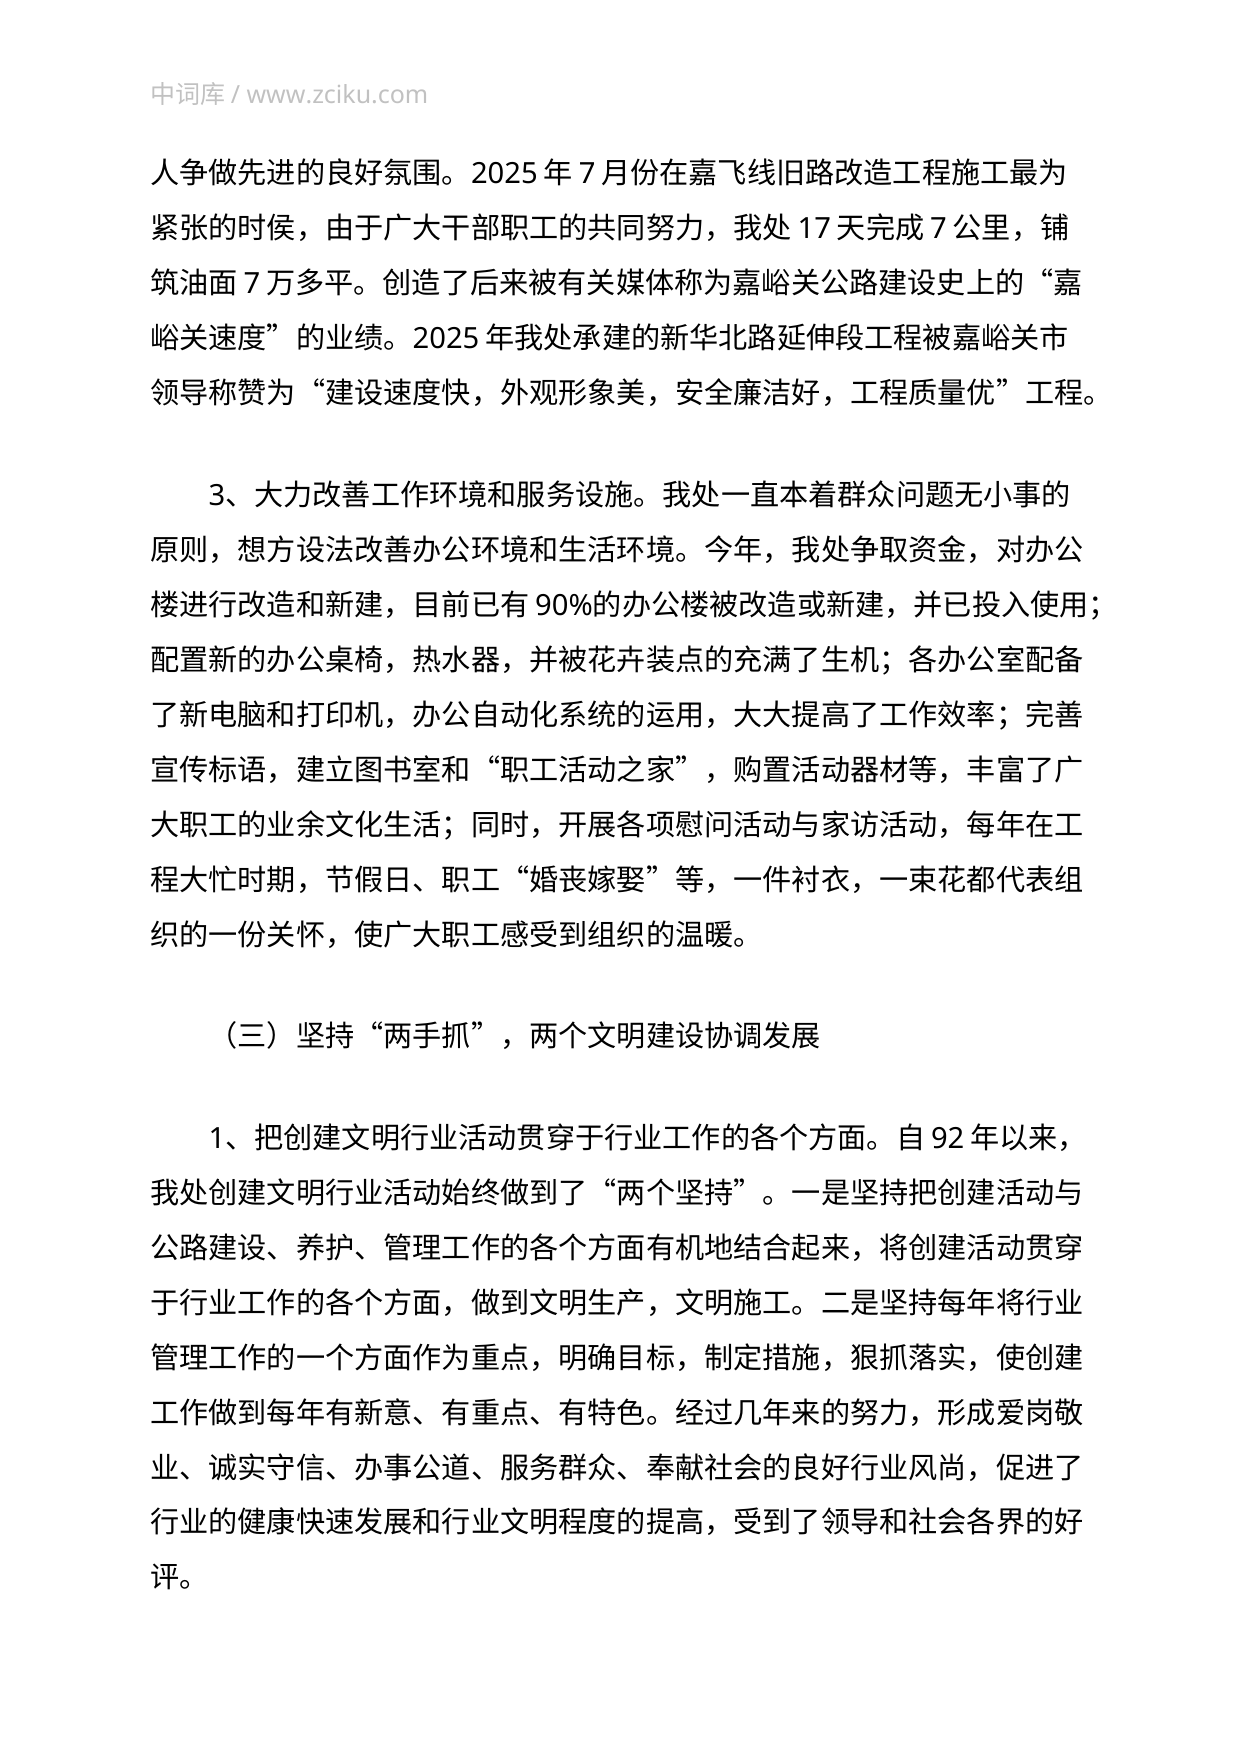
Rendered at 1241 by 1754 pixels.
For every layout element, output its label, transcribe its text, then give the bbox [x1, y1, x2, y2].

text （三）坚持“两手抓”，两个文明建设协调发展 [150, 1013, 1090, 1055]
text 1、把创建文明行业活动贯穿于行业工作的各个方面。自92年以来，我处创建文明行业活动始终做到了“两个坚持”。一是坚持把创建活动与公路建设、养护、管理工作的各个方面有机地结合起来，将创建活动贯穿于行业工作的各个方面，做到文明生产，文明施工。二是坚持每年将行业管理工作的一个方面作为重点，明确目标，制定措施，狠抓落实，使创建工作做到每年有新意、有重点、有特色。经过几年来的努力，形成爱岗敬业、诚实守信、办事公道、服务群众、奉献社会的良好行业风尚，促进了行业的健康快速发展和行业文明程度的提高，受到了领导和社会各界的好评。 [150, 1115, 1090, 1596]
text 3、大力改善工作环境和服务设施。我处一直本着群众问题无小事的原则，想方设法改善办公环境和生活环境。今年，我处争取资金，对办公楼进行改造和新建，目前已有90%的办公楼被改造或新建，并已投入使用；配置新的办公桌椅，热水器，并被花卉装点的充满了生机；各办公室配备了新电脑和打印机，办公自动化系统的运用，大大提高了工作效率；完善宣传标语，建立图书室和“职工活动之家”，购置活动器材等，丰富了广大职工的业余文化生活；同时，开展各项慰问活动与家访活动，每年在工程大忙时期，节假日、职工“婚丧嫁娶”等，一件衬衣，一束花都代表组织的一份关怀，使广大职工感受到组织的温暖。 [150, 472, 1090, 953]
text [150, 150, 1090, 412]
